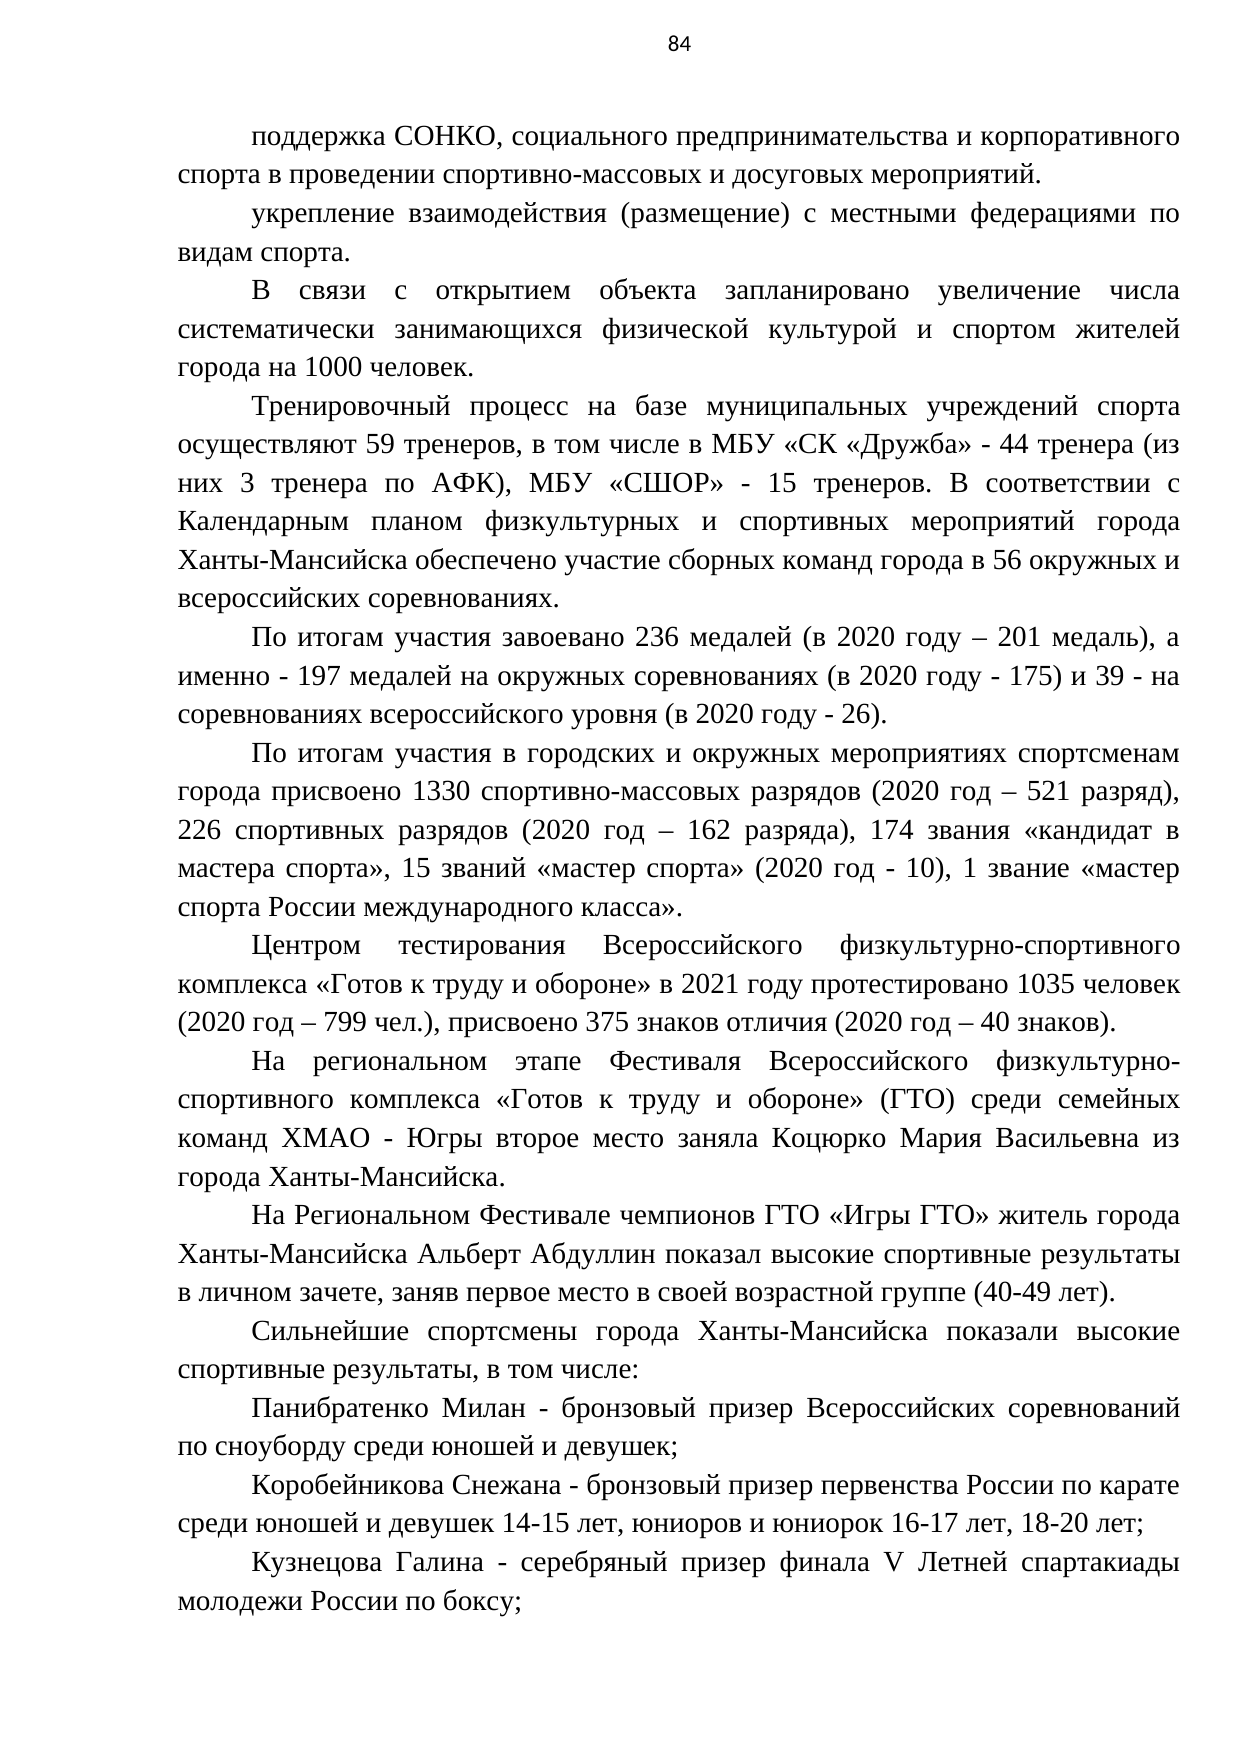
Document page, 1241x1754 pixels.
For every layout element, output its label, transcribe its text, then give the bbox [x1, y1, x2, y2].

text Тренировочный процесс на базе муниципальных учреждений спорта осуществляют 59 тренеров, в том числе в МБУ «СК «Дружба» - 44 тренера (из них 3 тренера по АФК), МБУ «СШОР» - 15 тренеров. В соответствии с Календарным планом физкультурных и спортивных мероприятий города Ханты-Мансийска обеспечено участие сборных команд города в 56 окружных и всероссийских соревнованиях. [177, 388, 1181, 614]
text По итогам участия завоевано 236 медалей (в 2020 году – 201 медаль), а именно - 197 медалей на окружных соревнованиях (в 2020 году - 175) и 39 - на соревнованиях всероссийского уровня (в 2020 году - 26). [177, 619, 1181, 730]
text Кузнецова Галина - серебряный призер финала V Летней спартакиады молодежи России по боксу; [177, 1544, 1181, 1616]
text Коробейникова Снежана - бронзовый призер первенства России по карате среди юношей и девушек 14-15 лет, юниоров и юниорок 16-17 лет, 18-20 лет; [177, 1467, 1181, 1539]
text укрепление взаимодействия (размещение) с местными федерациями по видам спорта. [177, 195, 1181, 267]
text В связи с открытием объекта запланировано увеличение числа систематически занимающихся физической культурой и спортом жителей города на 1000 человек. [177, 272, 1181, 383]
text Сильнейшие спортсмены города Ханты-Мансийска показали высокие спортивные результаты, в том числе: [177, 1313, 1181, 1385]
text Панибратенко Милан - бронзовый призер Всероссийских соревнований по сноуборду среди юношей и девушек; [177, 1390, 1181, 1462]
text По итогам участия в городских и окружных мероприятиях спортсменам города присвоено 1330 спортивно-массовых разрядов (2020 год – 521 разряд), 226 спортивных разрядов (2020 год – 162 разряда), 174 звания «кандидат в мастера спорта», 15 званий «мастер спорта» (2020 год - 10), 1 звание «мастер спорта России международного класса». [177, 735, 1181, 922]
text поддержка СОНКО, социального предпринимательства и корпоративного спорта в проведении спортивно-массовых и досуговых мероприятий. [177, 118, 1181, 190]
text На региональном этапе Фестиваля Всероссийского физкультурно-спортивного комплекса «Готов к труду и обороне» (ГТО) среди семейных команд ХМАО - Югры второе место заняла Коцюрко Мария Васильевна из города Ханты-Мансийска. [177, 1043, 1181, 1192]
text Центром тестирования Всероссийского физкультурно-спортивного комплекса «Готов к труду и обороне» в 2021 году протестировано 1035 человек (2020 год – 799 чел.), присвоено 375 знаков отличия (2020 год – 40 знаков). [177, 927, 1181, 1038]
text На Региональном Фестивале чемпионов ГТО «Игры ГТО» житель города Ханты-Мансийска Альберт Абдуллин показал высокие спортивные результаты в личном зачете, заняв первое место в своей возрастной группе (40-49 лет). [177, 1197, 1181, 1308]
